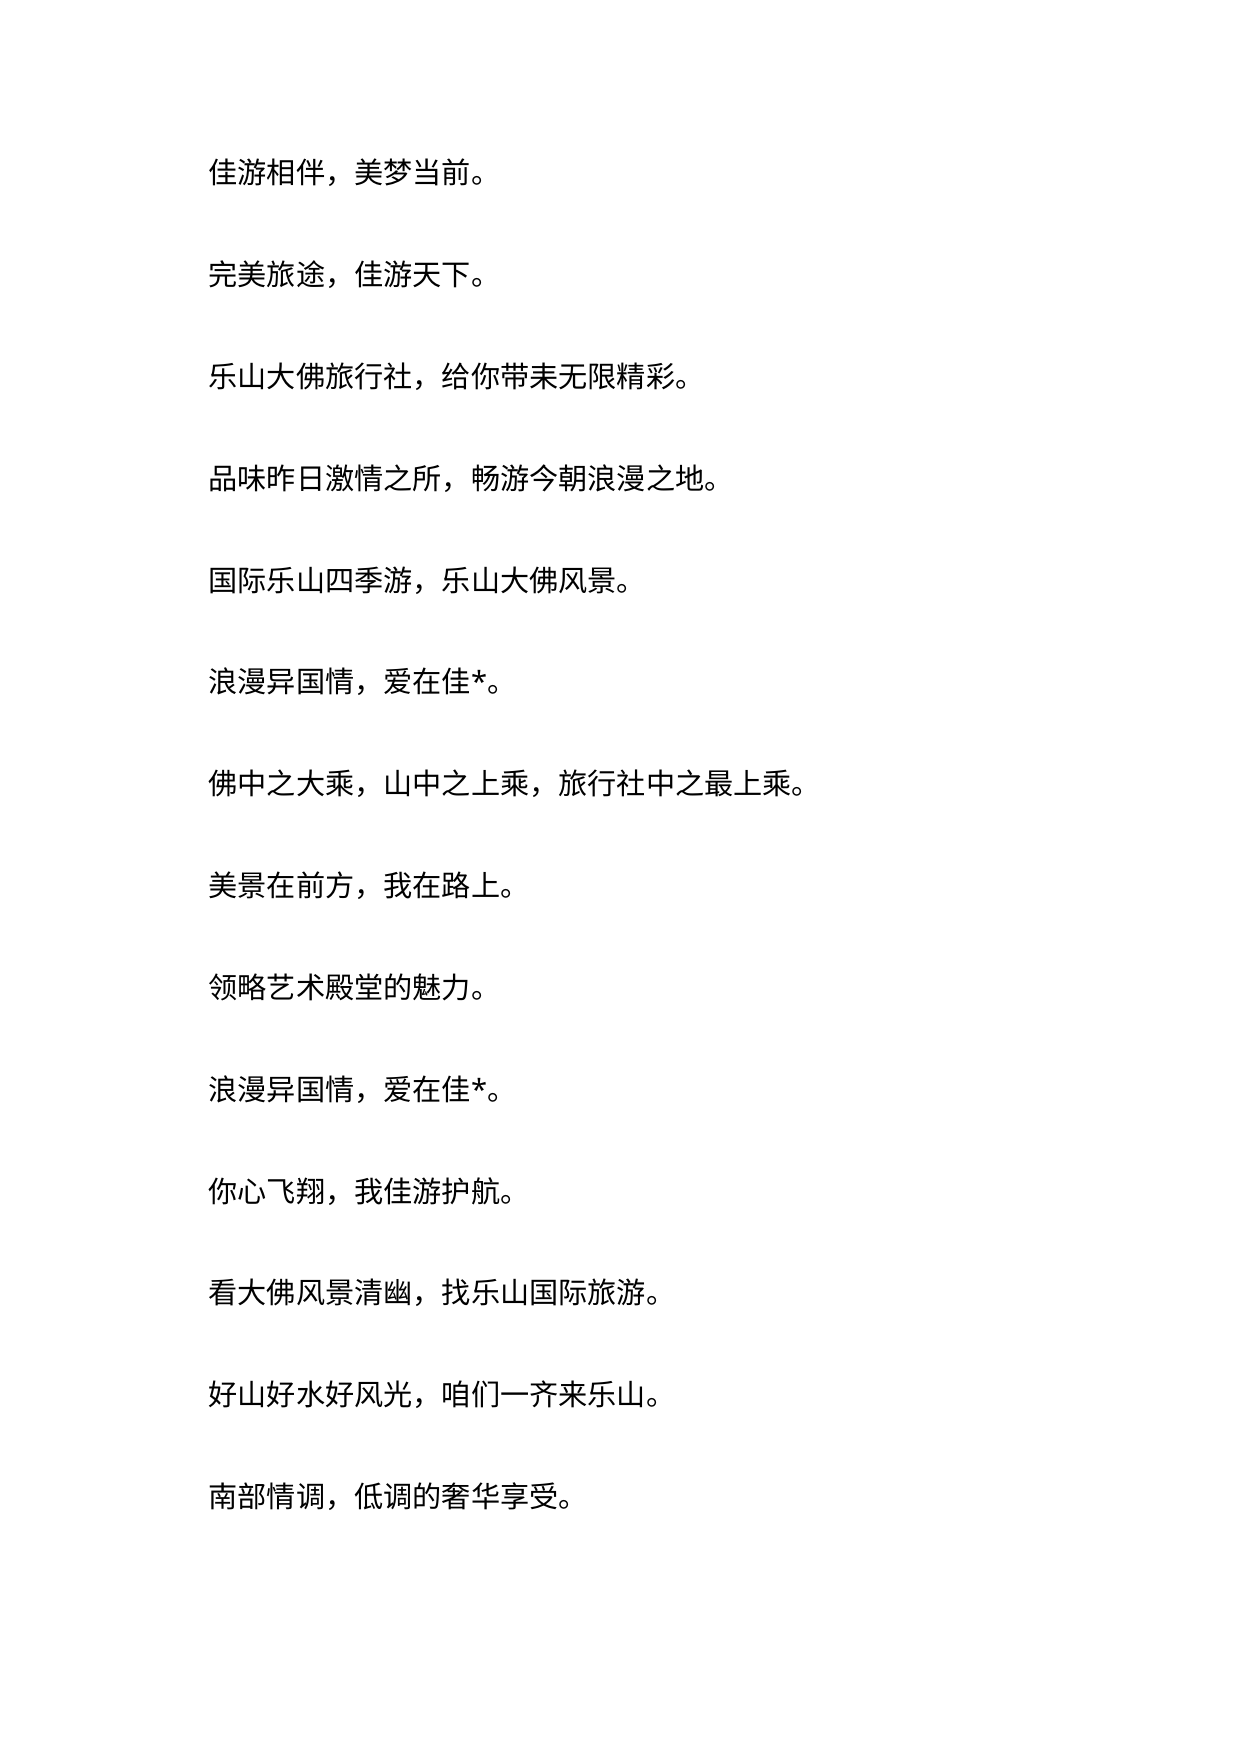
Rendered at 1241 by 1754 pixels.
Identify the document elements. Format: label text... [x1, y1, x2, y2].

text 你心飞翔，我佳游护航。 [150, 1168, 1090, 1210]
text 领略艺术殿堂的魅力。 [150, 964, 1090, 1007]
text 美景在前方，我在路上。 [150, 863, 1090, 905]
text 南部情调，低调的奢华享受。 [150, 1473, 1090, 1516]
text 看大佛风景清幽，找乐山国际旅游。 [150, 1270, 1090, 1312]
text 乐山大佛旅行社，给你带耒无限精彩。 [150, 353, 1090, 396]
text 浪漫异国情，爱在佳*。 [150, 659, 1090, 701]
text 佳游相伴，美梦当前。 [150, 150, 1090, 192]
text 浪漫异国情，爱在佳*。 [150, 1066, 1090, 1108]
text 国际乐山四季游，乐山大佛风景。 [150, 557, 1090, 599]
text 好山好水好风光，咱们一齐来乐山。 [150, 1372, 1090, 1414]
text 佛中之大乘，山中之上乘，旅行社中之最上乘。 [150, 761, 1090, 803]
text 品味昨日激情之所，畅游今朝浪漫之地。 [150, 455, 1090, 498]
text 完美旅途，佳游天下。 [150, 252, 1090, 294]
